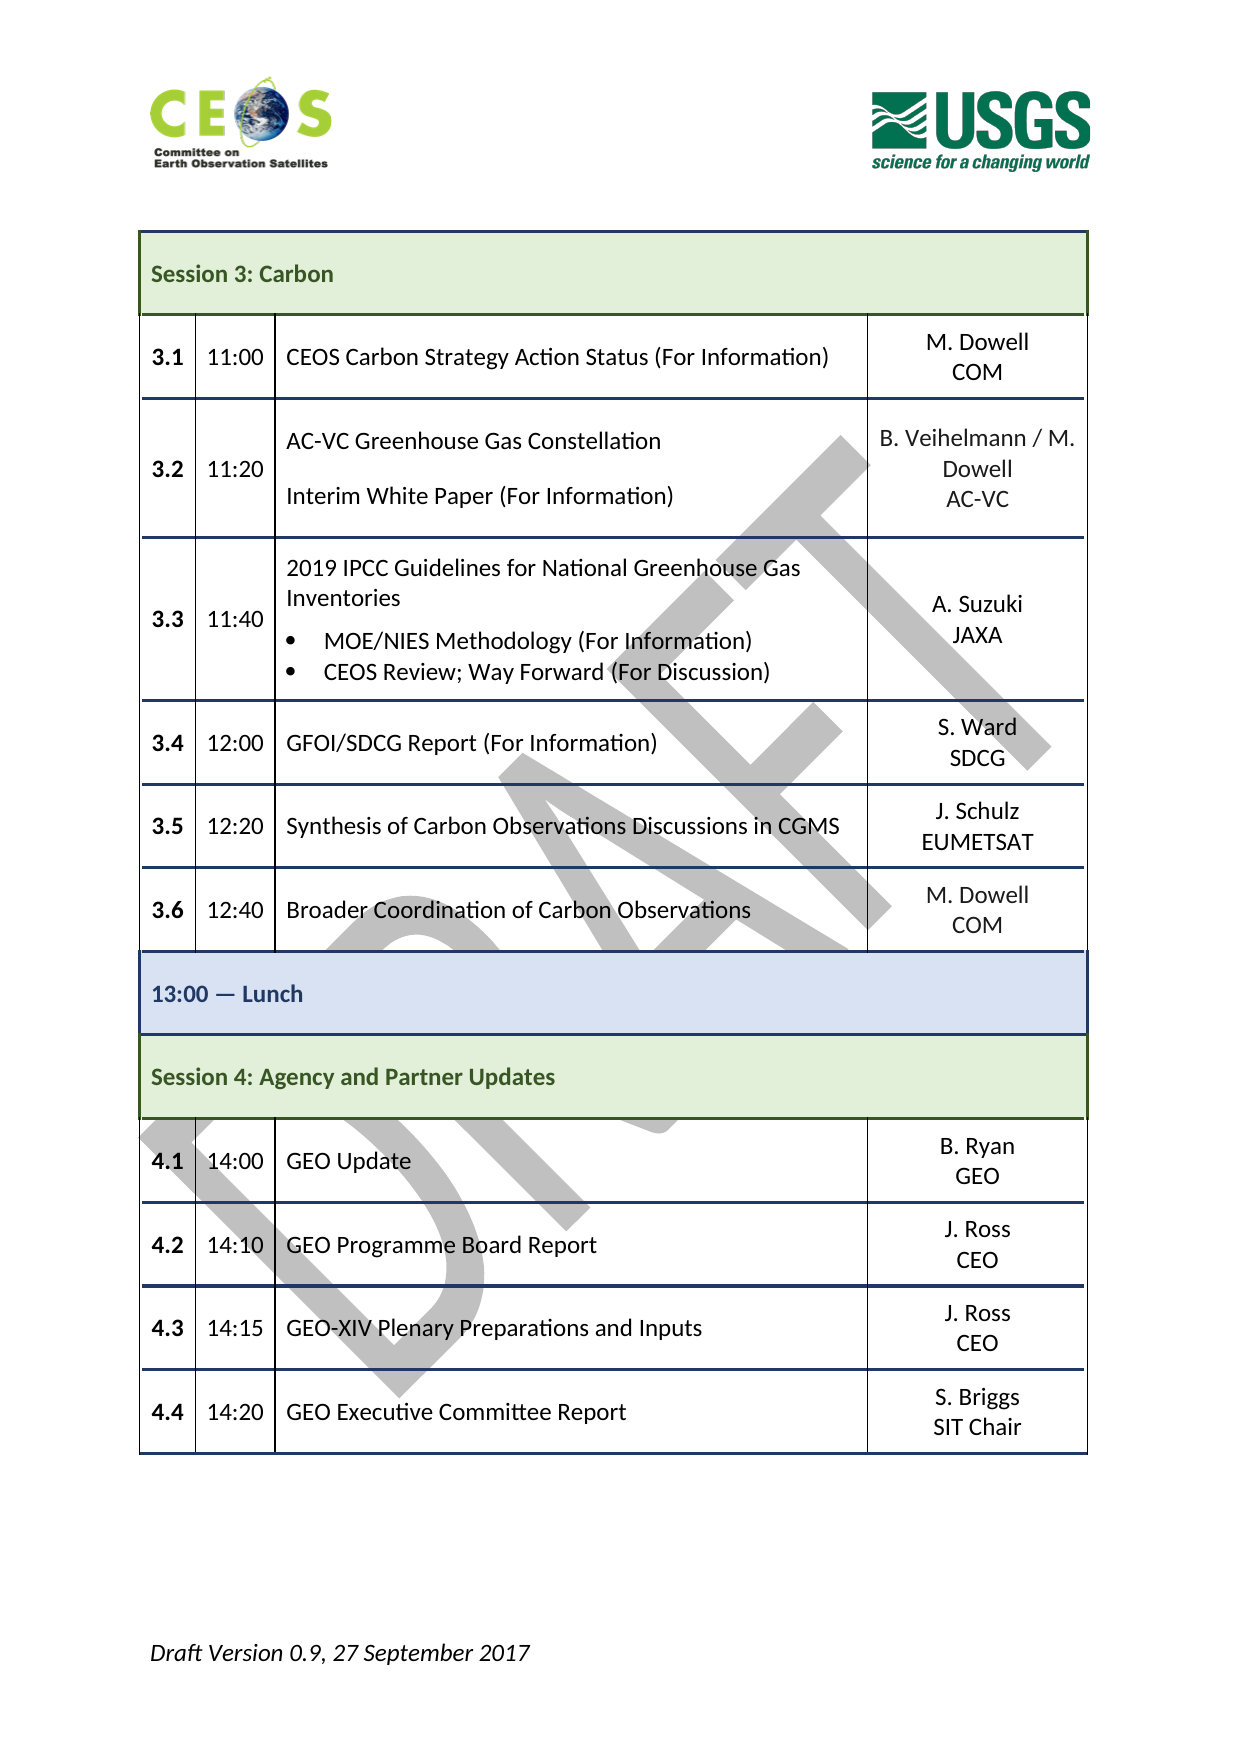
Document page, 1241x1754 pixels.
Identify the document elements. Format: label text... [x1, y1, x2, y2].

table_cell 4.3 [140, 1284, 195, 1368]
table_cell Session 4: Agency and Partner Updates [141, 1036, 1086, 1117]
picture [872, 91, 1091, 172]
table_cell 4.2 [140, 1201, 195, 1284]
table_cell B. Ryan GEO [868, 1117, 1087, 1201]
table_cell 2019 IPCC Guidelines for National Greenhouse Gas Inventories MOE/NIES Methodology (For Information) CEOS Review; Way Forward (For Discussion) [276, 539, 867, 699]
table_cell GFOI/SDCG Report (For Information) [276, 702, 867, 782]
table_cell 3.3 [140, 536, 195, 699]
table_cell GEO-XIV Plenary Preparations and Inputs [276, 1288, 867, 1368]
table_cell GEO Programme Board Report [276, 1204, 867, 1284]
table_header Session 3: Carbon [141, 233, 1086, 313]
table_cell 3.4 [140, 699, 195, 782]
picture [150, 76, 332, 172]
table_cell GEO Update [276, 1120, 867, 1201]
table_cell 13:00 — Lunch [141, 950, 1086, 1033]
table_cell 4.1 [140, 1117, 195, 1201]
table_cell 14:00 [196, 1120, 274, 1201]
table_cell 4.4 [140, 1368, 195, 1452]
table_cell AC-VC Greenhouse Gas Constellation Interim White Paper (For Information) [276, 400, 867, 536]
table_cell 11:40 [196, 539, 274, 699]
table_cell 3.1 [140, 313, 195, 397]
table_cell Synthesis of Carbon Observations Discussions in CGMS [276, 786, 867, 866]
table_cell S. Briggs SIT Chair [868, 1368, 1087, 1452]
table_cell CEOS Carbon Strategy Action Status (For Information) [276, 316, 867, 397]
table_cell 11:20 [196, 400, 274, 536]
table_cell J. Schulz EUMETSAT [868, 783, 1087, 866]
table_cell 12:40 [196, 869, 274, 950]
table_cell 3.6 [140, 866, 195, 950]
table_cell 11:00 [196, 316, 274, 397]
table_cell M. Dowell COM [868, 866, 1087, 950]
table_cell A. Suzuki JAXA [868, 536, 1087, 699]
table_cell B. Veihelmann / M. Dowell AC-VC [868, 397, 1087, 536]
table_cell 3.2 [140, 397, 195, 536]
table_cell 12:20 [196, 786, 274, 866]
table_cell 14:20 [196, 1371, 274, 1452]
table_cell Broader Coordination of Carbon Observations [276, 869, 867, 950]
table_cell S. Ward SDCG [868, 699, 1087, 782]
table_cell J. Ross CEO [868, 1284, 1087, 1368]
table_cell 14:15 [196, 1288, 274, 1368]
table_cell GEO Executive Committee Report [276, 1371, 867, 1452]
table_cell 3.5 [140, 783, 195, 866]
table_cell 14:10 [196, 1204, 274, 1284]
table_cell 12:00 [196, 702, 274, 782]
table_cell J. Ross CEO [868, 1201, 1087, 1284]
table_cell M. Dowell COM [868, 313, 1087, 397]
